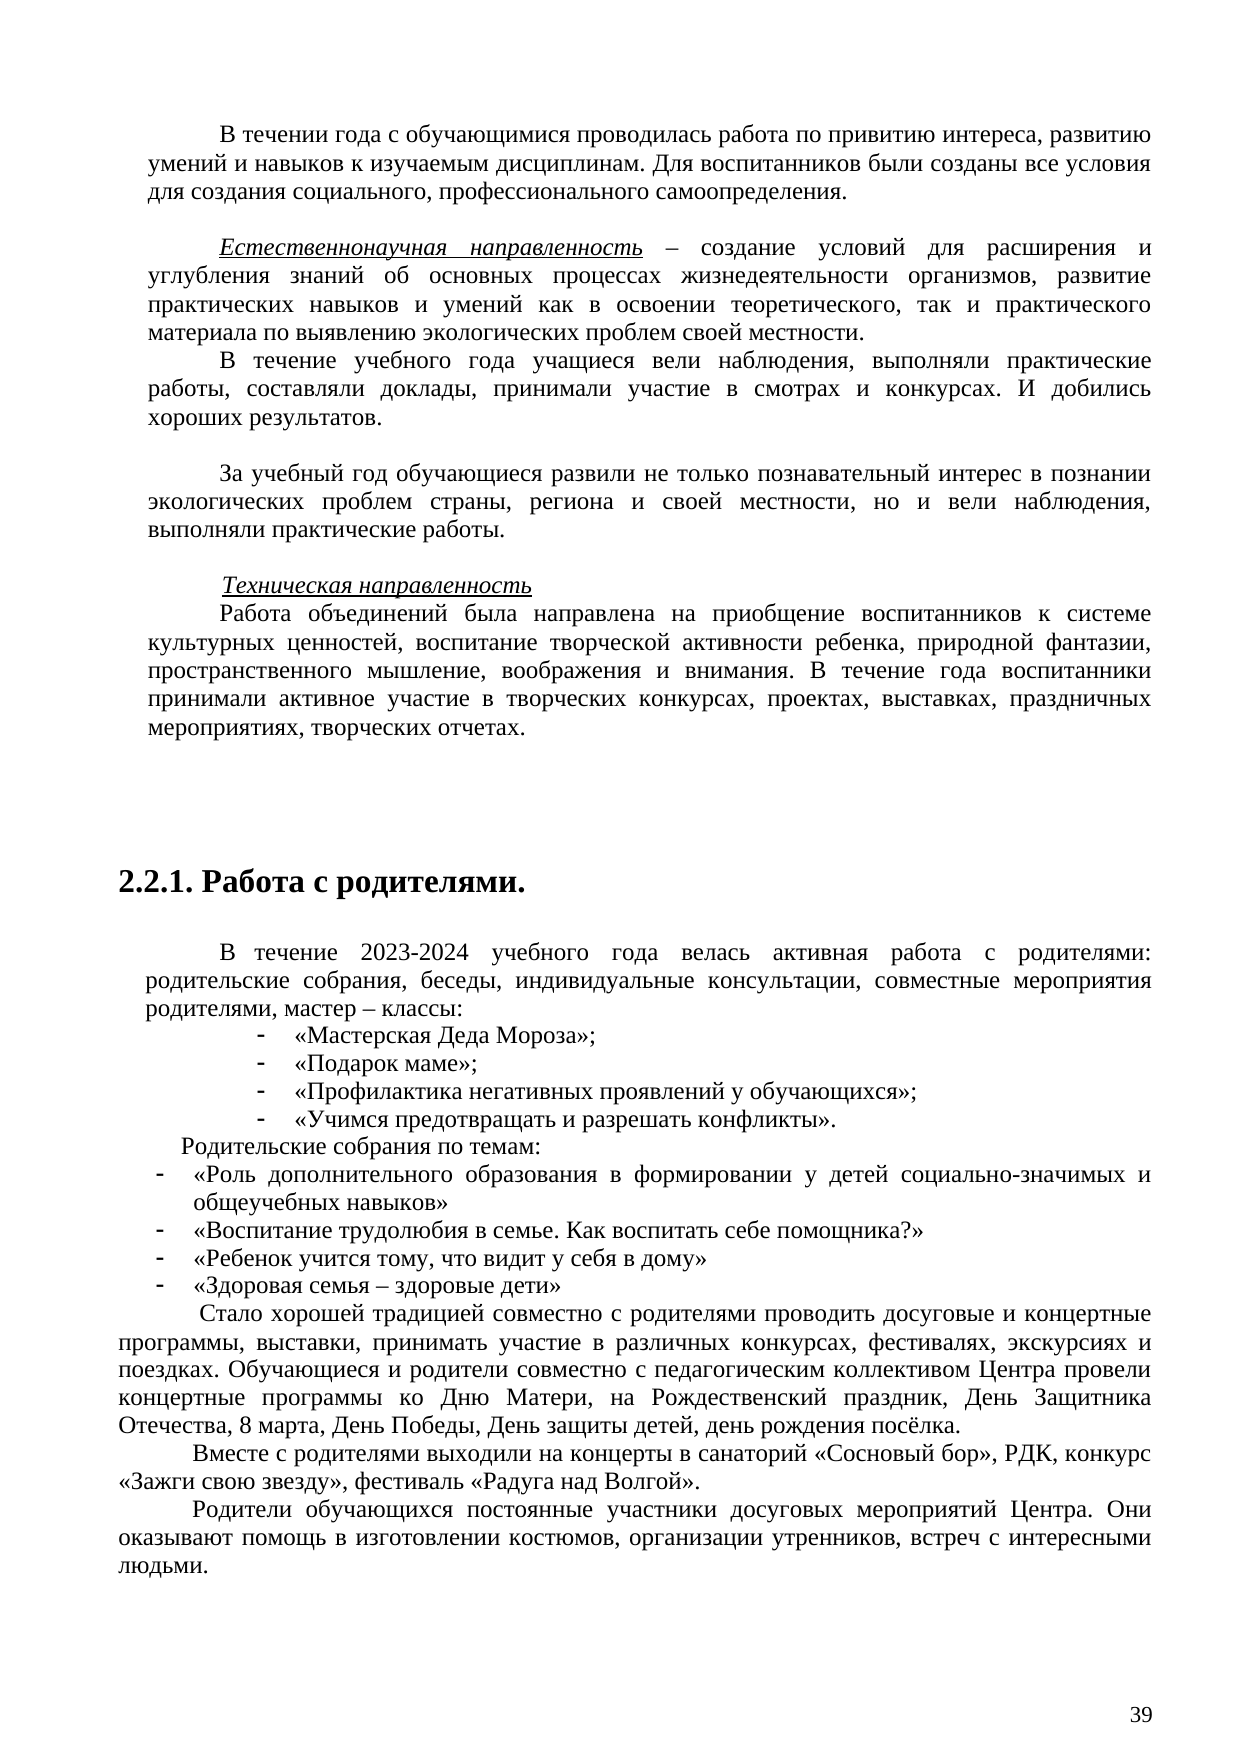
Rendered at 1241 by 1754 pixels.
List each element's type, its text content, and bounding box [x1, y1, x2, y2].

text За учебный год обучающиеся развили не только познавательный интерес в познании экологических проблем страны, региона и своей местности, но и вели наблюдения, выполняли практические работы. [148, 458, 1152, 543]
list «Здоровая семья – здоровые дети» [156, 1272, 1152, 1299]
text 2.2.1. Работа с родителями. [118, 862, 1152, 900]
text Стало хорошей традицией совместно с родителями проводить досуговые и концертные программы, выставки, принимать участие в различных конкурсах, фестивалях, экскурсиях и поездках. Обучающиеся и родители совместно с педагогическим коллективом Центра провели концертные программы ко Дню Матери, на Рождественский праздник, День Защитника Отечества, 8 марта, День Победы, День защиты детей, день рождения посёлка. [118, 1299, 1152, 1439]
list «Ребенок учится тому, что видит у себя в дому» [156, 1244, 1152, 1272]
text Родительские собрания по темам: [118, 1133, 1152, 1160]
list «Мастерская Деда Мороза»; [257, 1021, 1152, 1049]
text В течение учебного года учащиеся вели наблюдения, выполняли практические работы, составляли доклады, принимали участие в смотрах и конкурсах. И добились хороших результатов. [148, 346, 1152, 430]
text В течении года с обучающимися проводилась работа по привитию интереса, развитию умений и навыков к изучаемым дисциплинам. Для воспитанников были созданы все условия для создания социального, профессионального самоопределения. [148, 120, 1152, 205]
list «Профилактика негативных проявлений у обучающихся»; [257, 1077, 1152, 1105]
text Вместе с родителями выходили на концерты в санаторий «Сосновый бор», РДК, конкурс «Зажги свою звезду», фестиваль «Радуга над Волгой». [118, 1439, 1152, 1495]
text Работа объединений была направлена на приобщение воспитанников к системе культурных ценностей, воспитание творческой активности ребенка, природной фантазии, пространственного мышление, воображения и внимания. В течение года воспитанники принимали активное участие в творческих конкурсах, проектах, выставках, праздничных мероприятиях, творческих отчетах. [148, 599, 1152, 740]
list «Воспитание трудолюбия в семье. Как воспитать себе помощника?» [156, 1216, 1152, 1244]
text Естественнонаучная направленность – создание условий для расширения и углубления знаний об основных процессах жизнедеятельности организмов, развитие практических навыков и умений как в освоении теоретического, так и практического материала по выявлению экологических проблем своей местности. [148, 233, 1152, 346]
text Техническая направленность [148, 571, 1152, 599]
list «Подарок маме»; [257, 1049, 1152, 1077]
list «Учимся предотвращать и разрешать конфликты». [257, 1105, 1152, 1133]
text Родители обучающихся постоянные участники досуговых мероприятий Центра. Они оказывают помощь в изготовлении костюмов, организации утренников, встреч с интересными людьми. [118, 1495, 1152, 1579]
list «Роль дополнительного образования в формировании у детей социально-значимых и общеучебных навыков» [156, 1160, 1152, 1216]
list течение 2023-2024 учебного года велась активная работа с родителями: родительские собрания, беседы, индивидуальные консультации, совместные мероприятия родителями, мастер – классы: [145, 938, 1152, 1021]
